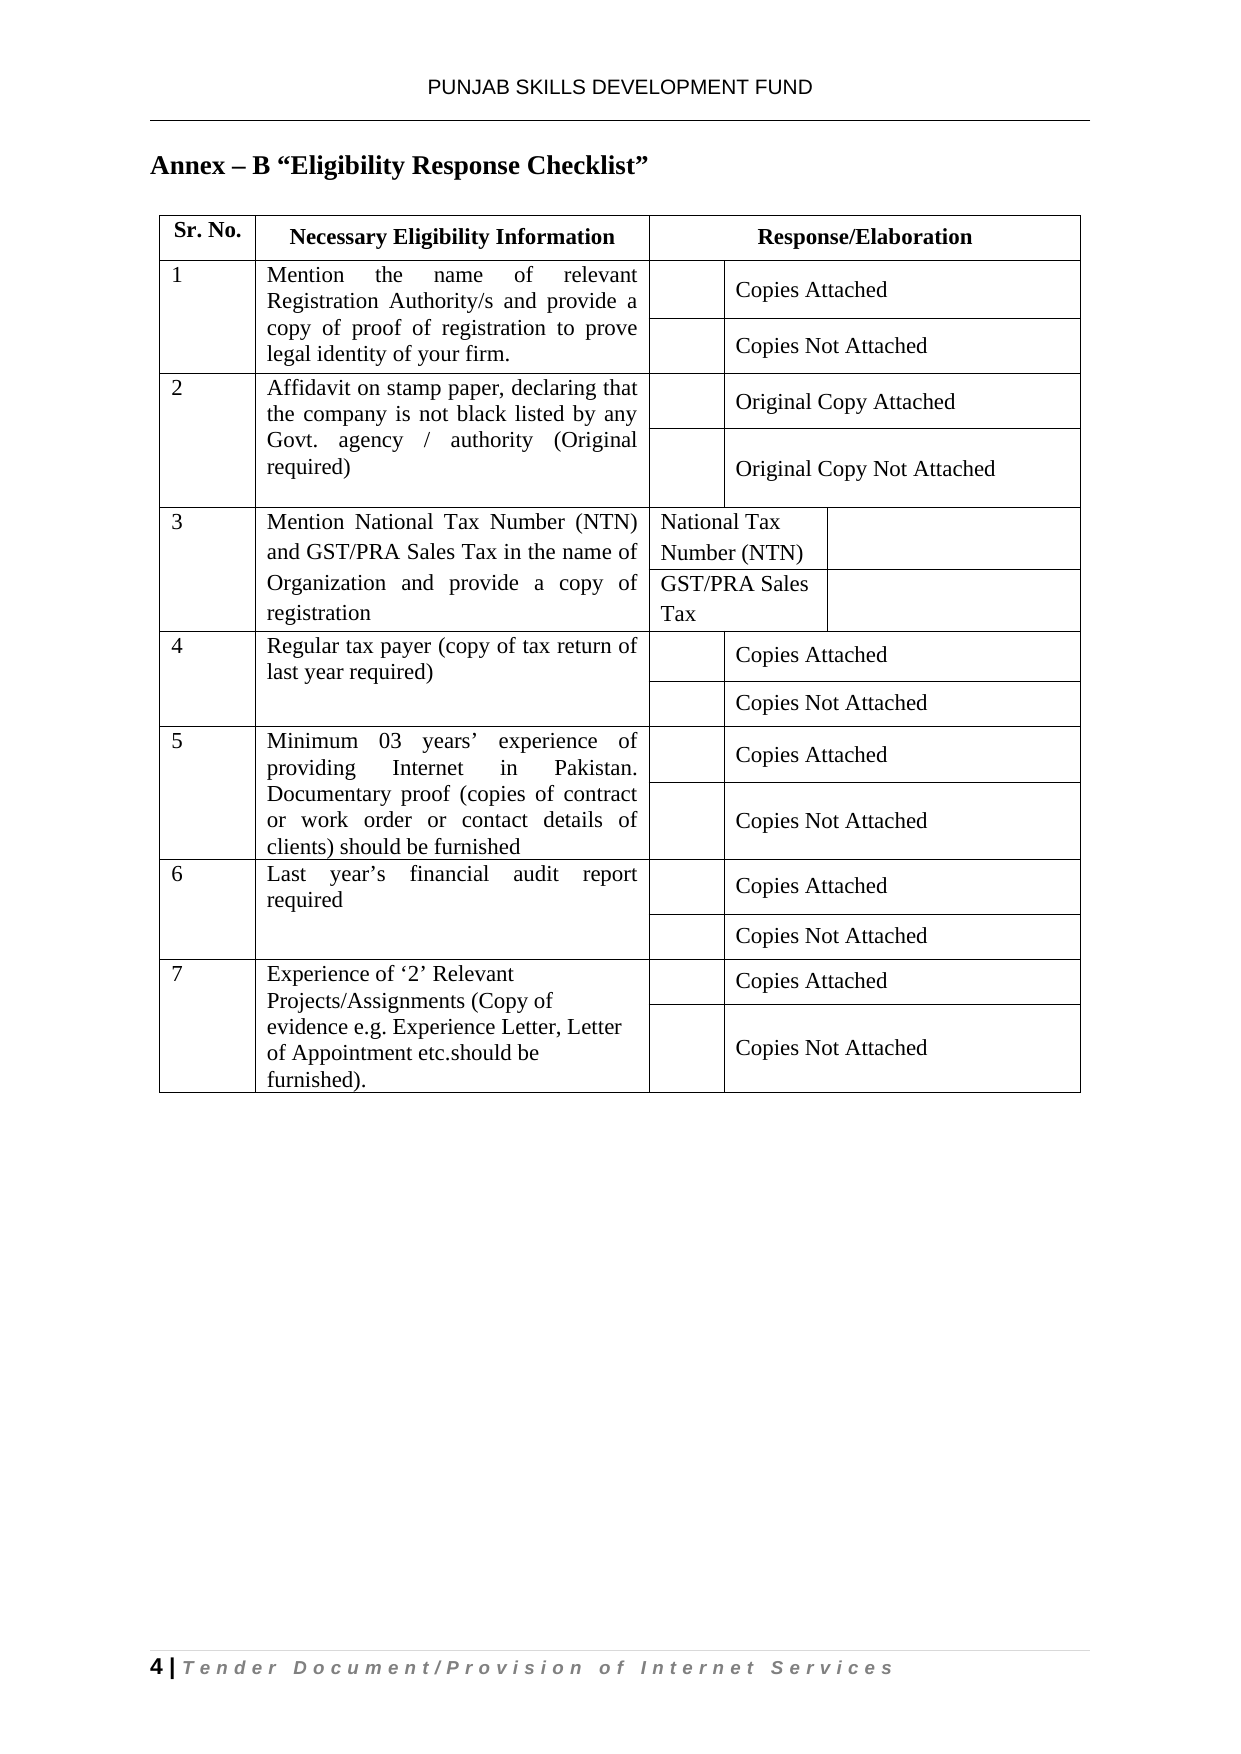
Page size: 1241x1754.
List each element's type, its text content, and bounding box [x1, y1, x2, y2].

table_cell [650, 783, 724, 859]
table_cell [650, 319, 724, 373]
table_cell [650, 632, 724, 681]
table_cell Experience of ‘2’ Relevant Projects/Assignments (Copy of evidence e.g. Experience Letter, Letter of Appointment etc.should be furnished). [256, 960, 649, 1092]
table_cell Original Copy Not Attached [725, 429, 1080, 507]
table_cell Copies Not Attached [725, 682, 1080, 726]
table_cell 4 [160, 632, 255, 726]
table_cell 5 [160, 727, 255, 859]
table_cell GST/PRA Sales Tax [650, 570, 827, 631]
table_cell [650, 860, 724, 914]
table_cell Copies Attached [725, 860, 1080, 914]
table_cell 1 [160, 261, 255, 373]
table_cell Copies Not Attached [725, 783, 1080, 859]
table_cell Mention National Tax Number (NTN) and GST/PRA Sales Tax in the name of Organization and provide a copy of registration [256, 508, 649, 631]
table_cell [650, 915, 724, 959]
table_cell Copies Attached [725, 632, 1080, 681]
table_cell Copies Not Attached [725, 915, 1080, 959]
table_cell [650, 727, 724, 782]
table_cell [828, 508, 1080, 569]
table_cell [650, 1005, 724, 1092]
table_cell Copies Not Attached [725, 319, 1080, 373]
table_cell 2 [160, 374, 255, 507]
table_cell Copies Attached [725, 261, 1080, 317]
table_cell 3 [160, 508, 255, 631]
table_cell Original Copy Attached [725, 374, 1080, 428]
table_header Sr. No. [160, 216, 255, 260]
table_cell Copies Attached [725, 727, 1080, 782]
table_cell Affidavit on stamp paper, declaring that the company is not black listed by any Govt. agency / authority (Original required) [256, 374, 649, 507]
table_cell Minimum 03 years’ experience of providing Internet in Pakistan. Documentary proof (copies of contract or work order or contact details of clients) should be furnished [256, 727, 649, 859]
subtitle Annex – B “Eligibility Response Checklist” [150, 149, 1090, 180]
table_cell Regular tax payer (copy of tax return of last year required) [256, 632, 649, 726]
table_cell 6 [160, 860, 255, 959]
table_header Necessary Eligibility Information [256, 216, 649, 260]
table_cell [650, 374, 724, 428]
table_cell Last year’s financial audit report required [256, 860, 649, 959]
table_cell [828, 570, 1080, 631]
table_cell 7 [160, 960, 255, 1092]
table_cell Mention the name of relevant Registration Authority/s and provide a copy of proof of registration to prove legal identity of your firm. [256, 261, 649, 373]
table_cell [650, 429, 724, 507]
table_cell Copies Attached [725, 960, 1080, 1004]
table_cell National Tax Number (NTN) [650, 508, 827, 569]
table_cell [650, 682, 724, 726]
table_header Response/Elaboration [650, 216, 1080, 260]
table_cell Copies Not Attached [725, 1005, 1080, 1092]
table_cell [650, 960, 724, 1004]
table_cell [650, 261, 724, 317]
